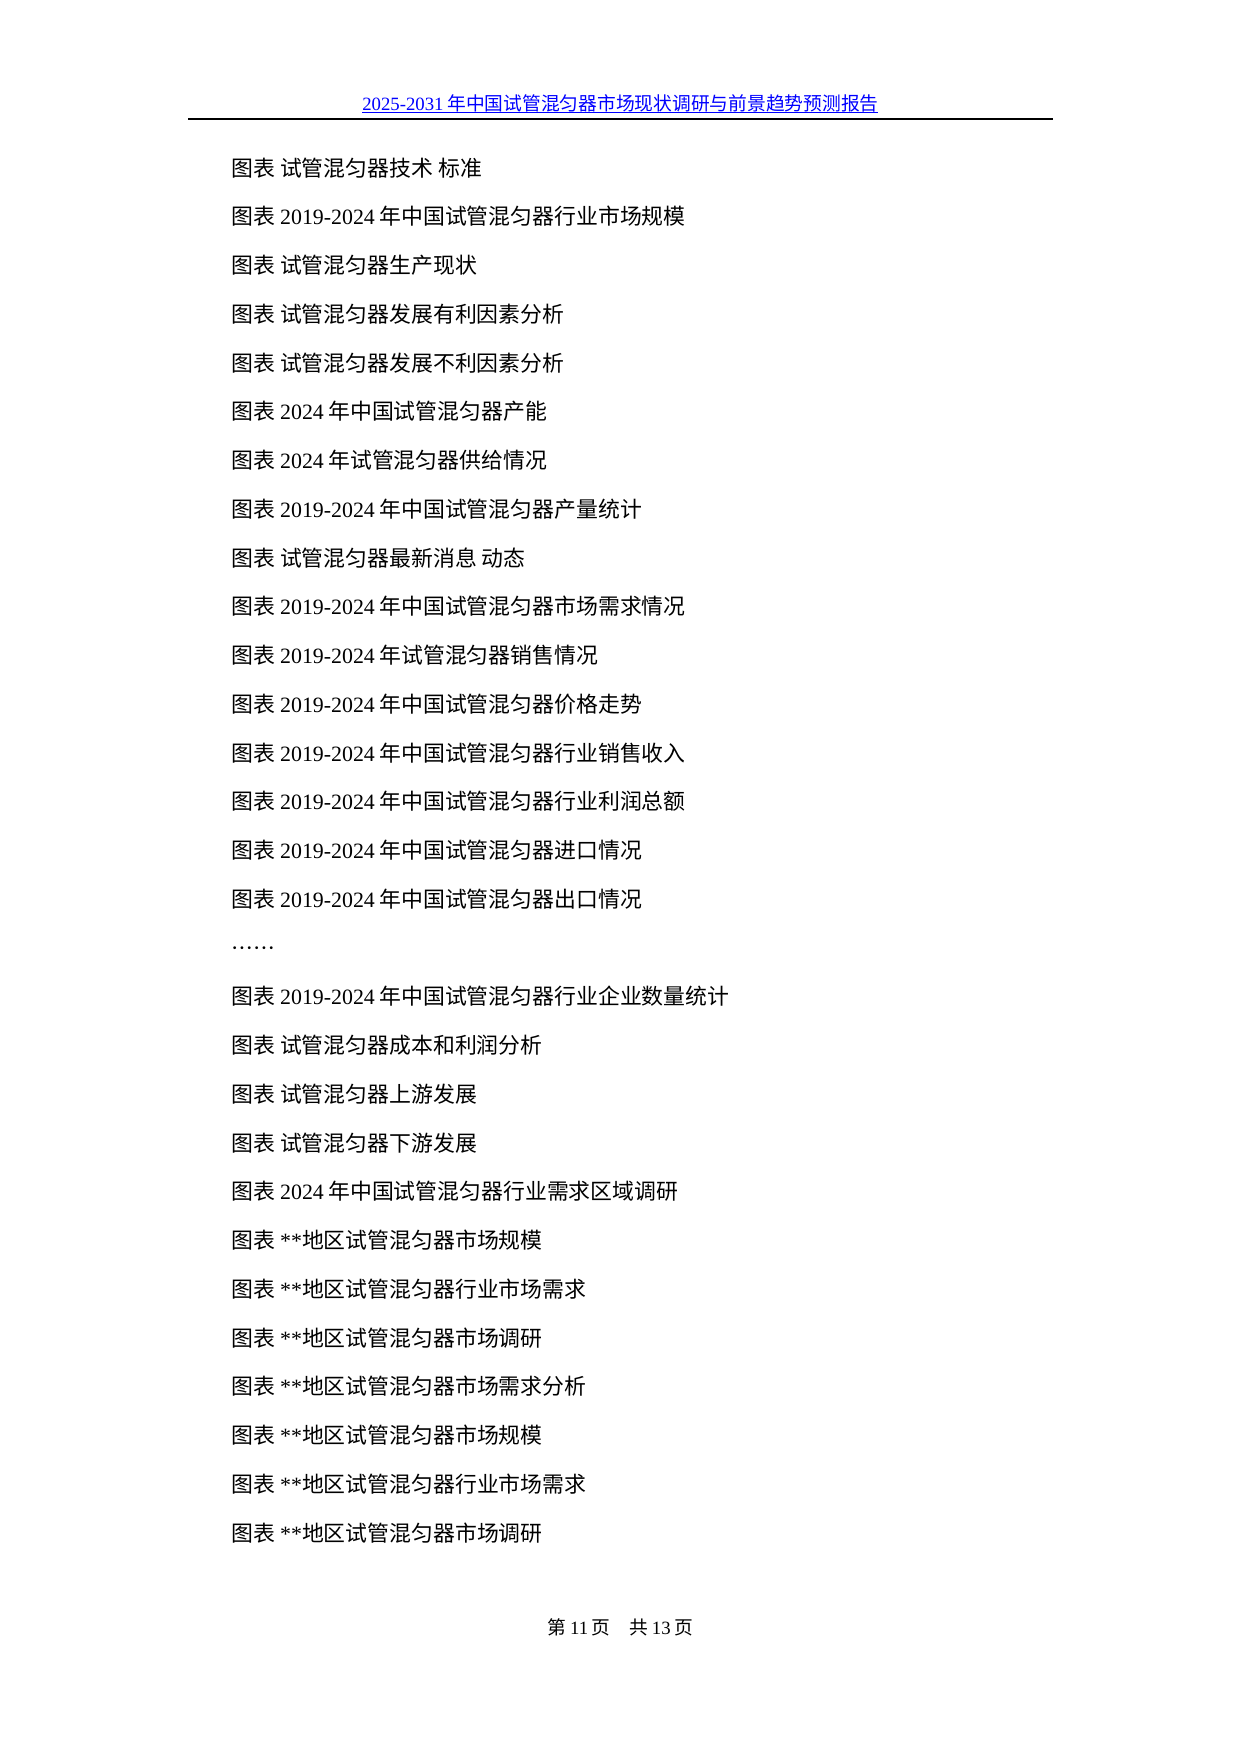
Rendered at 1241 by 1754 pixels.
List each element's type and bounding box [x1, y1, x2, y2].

text [187, 150, 1053, 1548]
